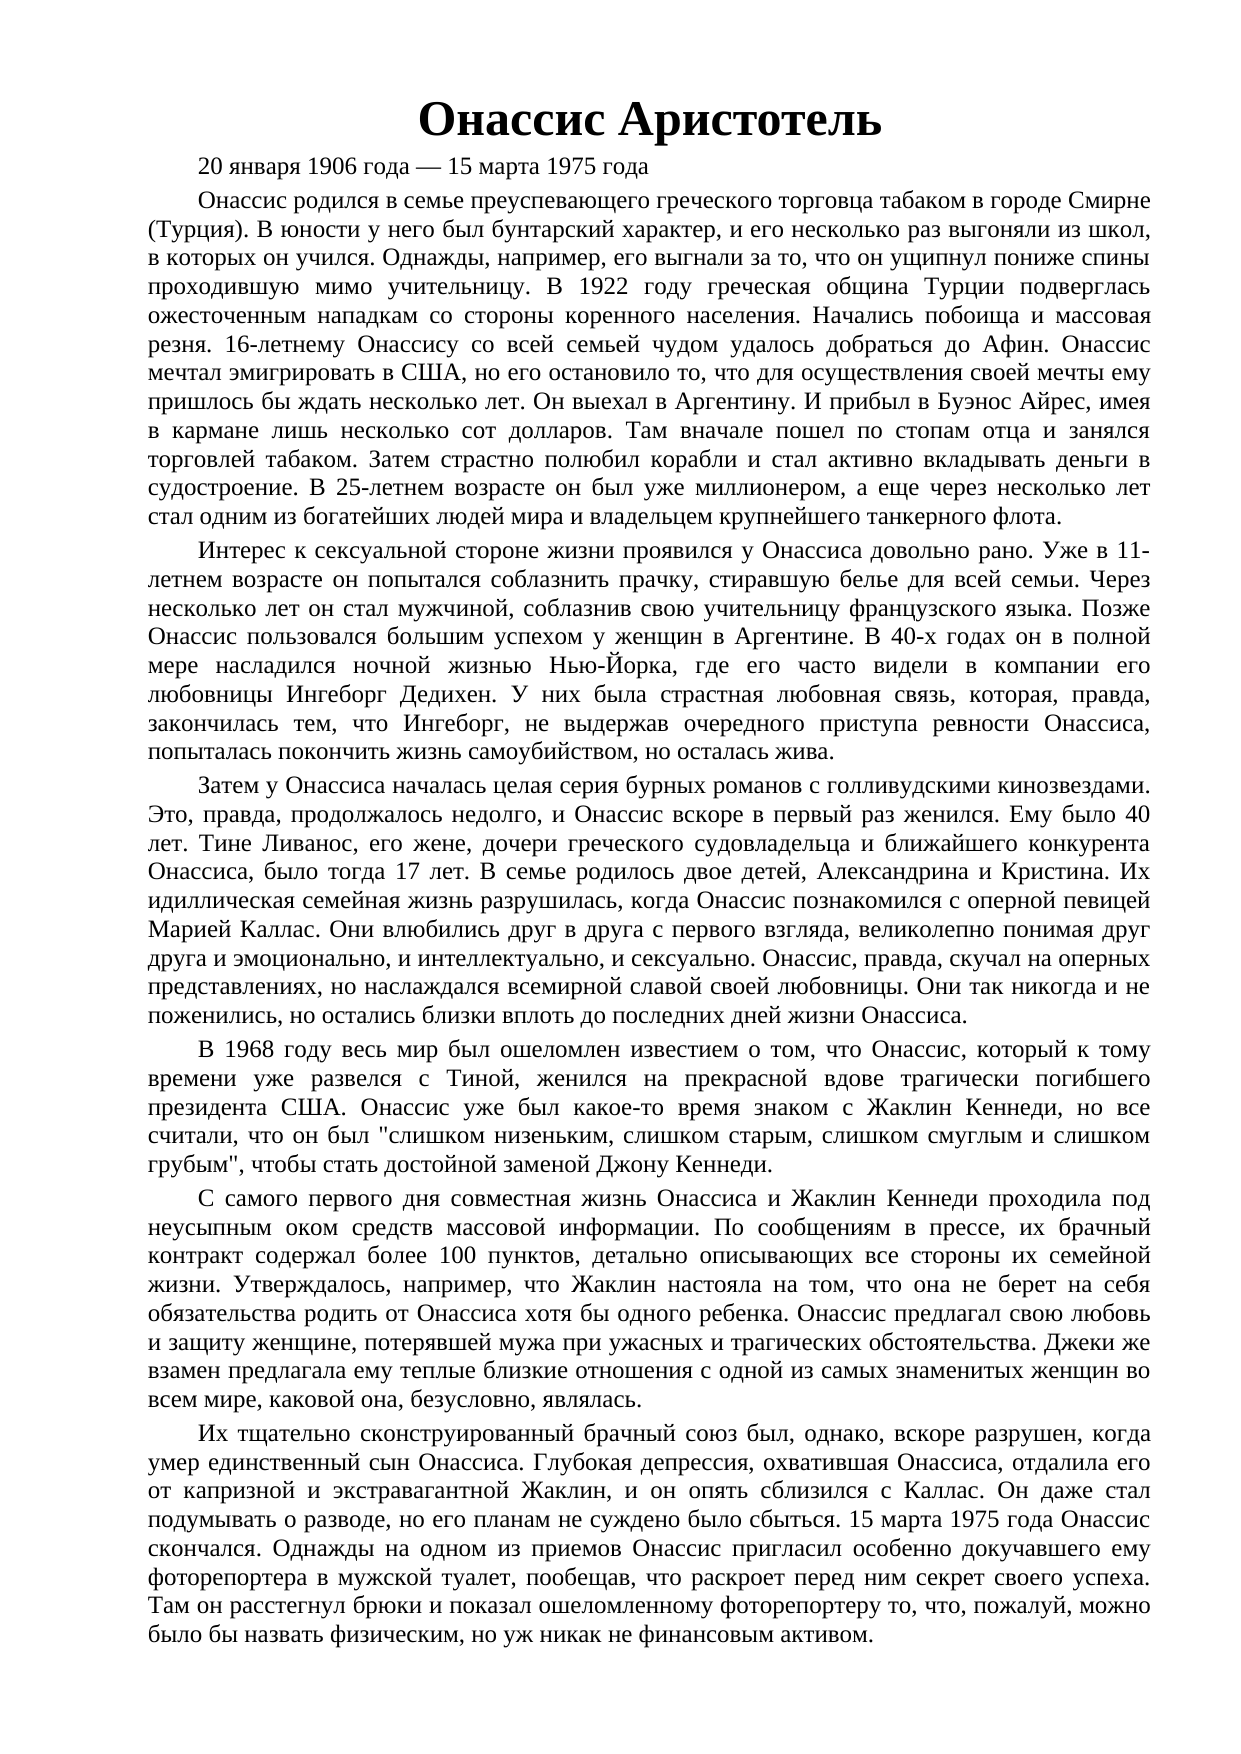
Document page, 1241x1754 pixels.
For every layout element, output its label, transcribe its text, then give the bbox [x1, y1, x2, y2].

text Интерес к сексуальной стороне жизни проявился у Онассиса довольно рано. Уже в 11-летнем возрасте он попытался соблазнить прачку, стиравшую белье для всей семьи. Через несколько лет он стал мужчиной, соблазнив свою учительницу французского языка. Позже Онассис пользовался большим успехом у женщин в Аргентине. В 40-х годах он в полной мере насладился ночной жизнью Нью-Йорка, где его часто видели в компании его любовницы Ингеборг Дедихен. У них была страстная любовная связь, которая, правда, закончилась тем, что Ингеборг, не выдержав очередного приступа ревности Онассиса, попыталась покончить жизнь самоубийством, но осталась жива. [148, 535, 1152, 765]
text Их тщательно сконструированный брачный союз был, однако, вскоре разрушен, когда умер единственный сын Онассиса. Глубокая депрессия, охватившая Онассиса, отдалила его от капризной и экстравагантной Жаклин, и он опять сблизился с Каллас. Он даже стал подумывать о разводе, но его планам не суждено было сбыться. 15 марта 1975 года Онассис скончался. Однажды на одном из приемов Онассис пригласил особенно докучавшего ему фоторепортера в мужской туалет, пообещав, что раскроет перед ним секрет своего успеха. Там он расстегнул брюки и показал ошеломленному фоторепортеру то, что, пожалуй, можно было бы назвать физическим, но уж никак не финансовым активом. [148, 1418, 1152, 1648]
text 20 января 1906 года — 15 марта 1975 года [148, 151, 1152, 180]
text В 1968 году весь мир был ошеломлен известием о том, что Онассис, который к тому времени уже развелся с Тиной, женился на прекрасной вдове трагически погибшего президента США. Онассис уже был какое-то время знаком с Жаклин Кеннеди, но все считали, что он был "слишком низеньким, слишком старым, слишком смуглым и слишком грубым", чтобы стать достойной заменой Джону Кеннеди. [148, 1034, 1152, 1178]
text Затем у Онассиса началась целая серия бурных романов с голливудскими кинозвездами. Это, правда, продолжалось недолго, и Онассис вскоре в первый раз женился. Ему было 40 лет. Тине Ливанос, его жене, дочери греческого судовладельца и ближайшего конкурента Онассиса, было тогда 17 лет. В семье родилось двое детей, Александрина и Кристина. Их идиллическая семейная жизнь разрушилась, когда Онассис познакомился с оперной певицей Марией Каллас. Они влюбились друг в друга с первого взгляда, великолепно понимая друг друга и эмоционально, и интеллектуально, и сексуально. Онассис, правда, скучал на оперных представлениях, но наслаждался всемирной славой своей любовницы. Они так никогда и не поженились, но остались близки вплоть до последних дней жизни Онассиса. [148, 770, 1152, 1029]
text Онассис родился в семье преуспевающего греческого торговца табаком в городе Смирне (Турция). В юности у него был бунтарский характер, и его несколько раз выгоняли из школ, в которых он учился. Однажды, например, его выгнали за то, что он ущипнул пониже спины проходившую мимо учительницу. В 1922 году греческая община Турции подверглась ожесточенным нападкам со стороны коренного населения. Начались побоища и массовая резня. 16-летнему Онассису со всей семьей чудом удалось добраться до Афин. Онассис мечтал эмигрировать в США, но его остановило то, что для осуществления своей мечты ему пришлось бы ждать несколько лет. Он выехал в Аргентину. И прибыл в Буэнос Айрес, имея в кармане лишь несколько сот долларов. Там вначале пошел по стопам отца и занялся торговлей табаком. Затем страстно полюбил корабли и стал активно вкладывать деньги в судостроение. В 25-летнем возрасте он был уже миллионером, а еще через несколько лет стал одним из богатейших людей мира и владельцем крупнейшего танкерного флота. [148, 185, 1152, 530]
text С самого первого дня совместная жизнь Онассиса и Жаклин Кеннеди проходила под неусыпным оком средств массовой информации. По сообщениям в прессе, их брачный контракт содержал более 100 пунктов, детально описывающих все стороны их семейной жизни. Утверждалось, например, что Жаклин настояла на том, что она не берет на себя обязательства родить от Онассиса хотя бы одного ребенка. Онассис предлагал свою любовь и защиту женщине, потерявшей мужа при ужасных и трагических обстоятельства. Джеки же взамен предлагала ему теплые близкие отношения с одной из самых знаменитых женщин во всем мире, каковой она, безусловно, являлась. [148, 1183, 1152, 1413]
subtitle Онассис Аристотель [148, 88, 1152, 146]
